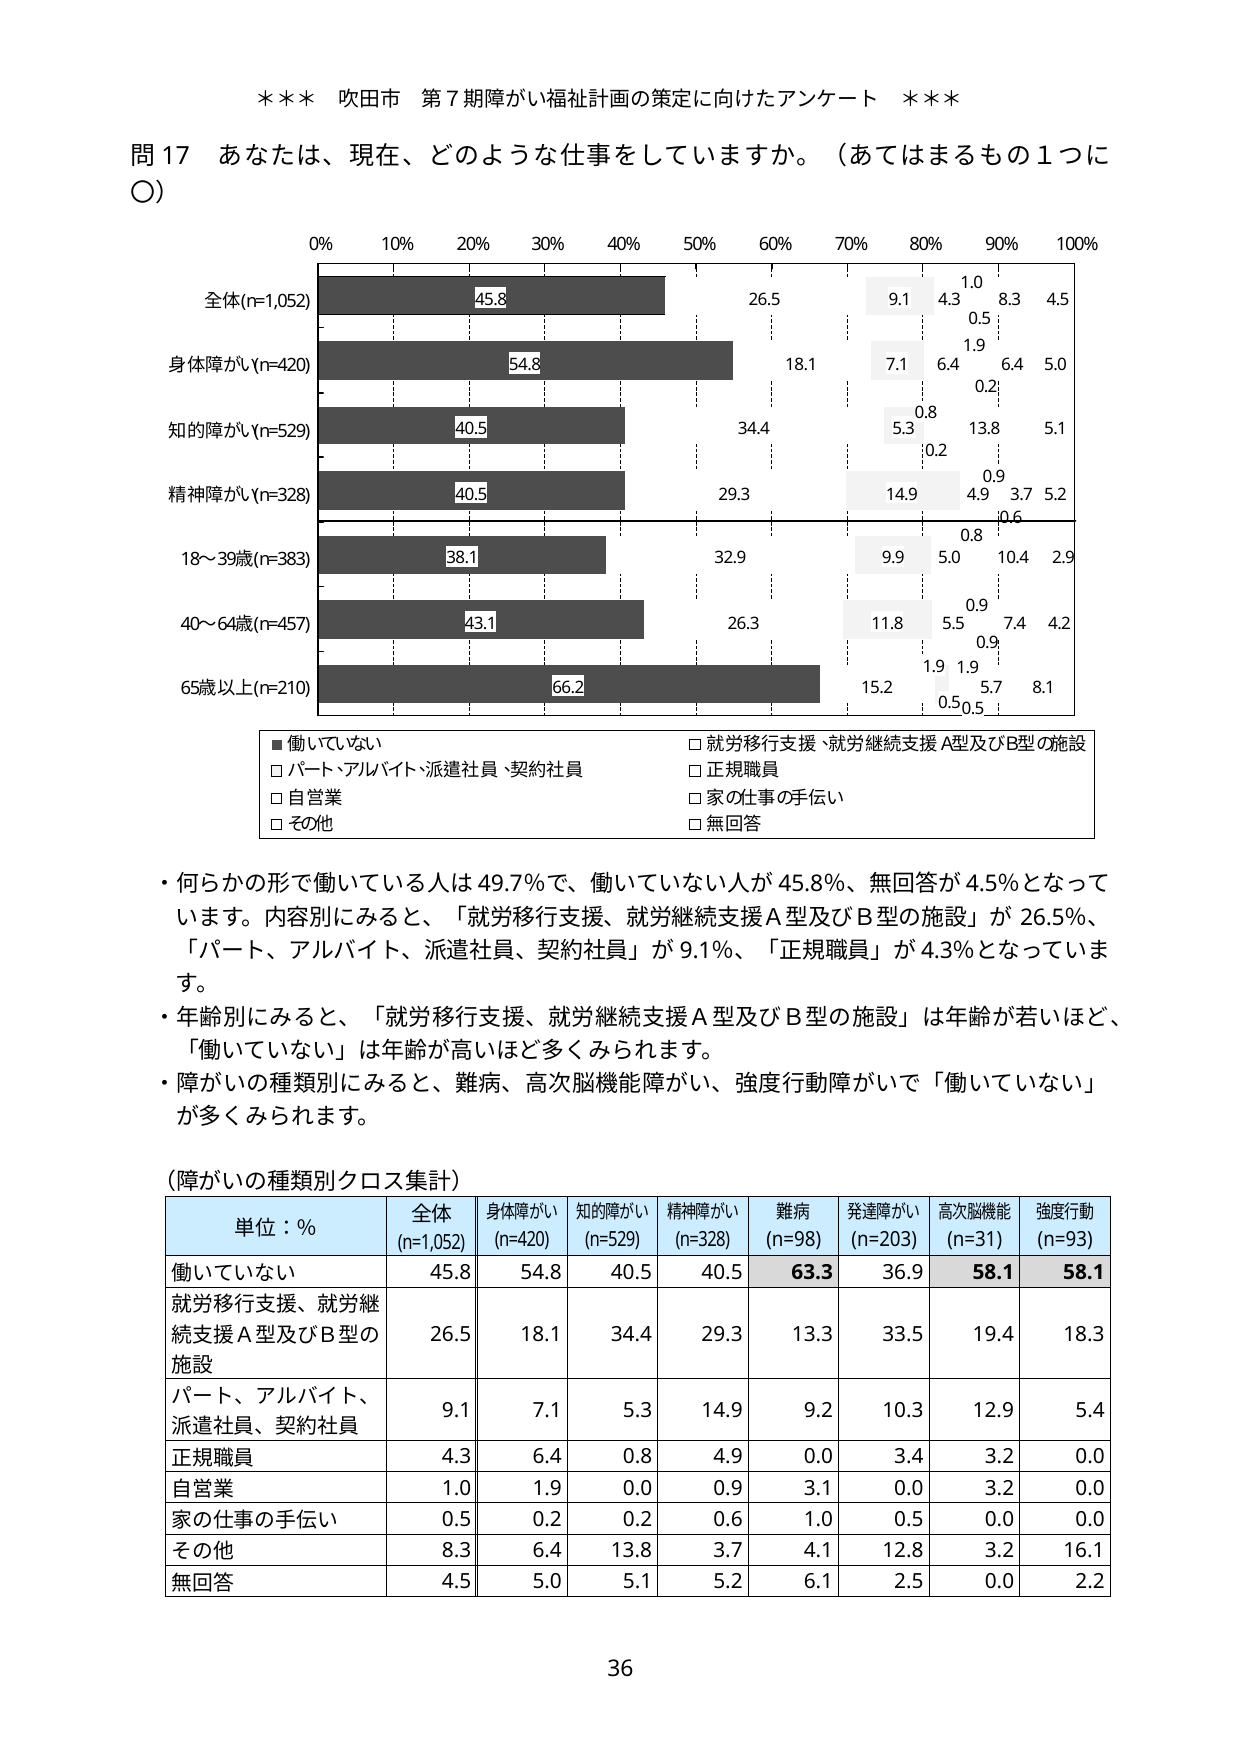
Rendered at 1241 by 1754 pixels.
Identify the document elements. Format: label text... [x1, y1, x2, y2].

table_header 身体障がい (n=420) [478, 1197, 567, 1255]
table_cell 45.8 [387, 1256, 475, 1287]
table_cell 4.1 [749, 1535, 838, 1565]
table_cell 8.3 [387, 1535, 475, 1565]
table_header 知的障がい (n=529) [568, 1197, 657, 1255]
table_cell 6.4 [478, 1441, 567, 1471]
table_header 発達障がい (n=203) [839, 1197, 929, 1255]
table_cell 働いていない [166, 1256, 386, 1287]
table_header 難病 (n=98) [749, 1197, 838, 1255]
text ・年齢別にみると、「就労移行支援、就労継続支援Ａ型及びＢ型の施設」は年齢が若いほど、「働いていない」は年齢が高いほど多くみられます。 [153, 998, 1110, 1065]
table_cell 3.2 [930, 1472, 1019, 1502]
table_cell 4.9 [658, 1441, 748, 1471]
table_cell 3.1 [749, 1472, 838, 1502]
table_cell 40.5 [658, 1256, 748, 1287]
table_cell 12.8 [839, 1535, 929, 1565]
table_cell 0.0 [1020, 1472, 1110, 1502]
table_header 精神障がい (n=328) [658, 1197, 748, 1255]
table_cell 5.2 [658, 1566, 748, 1596]
table_cell 19.4 [930, 1288, 1019, 1378]
table_cell 16.1 [1020, 1535, 1110, 1565]
table_cell 3.7 [658, 1535, 748, 1565]
table_cell 0.6 [658, 1503, 748, 1533]
table_cell 0.0 [930, 1503, 1019, 1533]
table_cell 40.5 [568, 1256, 657, 1287]
table_cell 12.9 [930, 1379, 1019, 1440]
table_cell 13.8 [568, 1535, 657, 1565]
table_cell 正規職員 [166, 1441, 386, 1471]
table_cell 10.3 [839, 1379, 929, 1440]
table_cell 33.5 [839, 1288, 929, 1378]
text ・障がいの種類別にみると、難病、高次脳機能障がい、強度行動障がいで「働いていない」が多くみられます。 [153, 1065, 1110, 1131]
text （障がいの種類別クロス集計） [153, 1162, 1110, 1196]
table_cell 0.0 [1020, 1503, 1110, 1533]
table_cell 18.3 [1020, 1288, 1110, 1378]
text 問17 あなたは、現在、どのような仕事をしていますか。（あてはまるもの１つに〇） [130, 136, 1110, 208]
table_cell 0.0 [1020, 1441, 1110, 1471]
table_cell 26.5 [387, 1288, 475, 1378]
table_cell 18.1 [478, 1288, 567, 1378]
table_cell 就労移行支援、就労継続支援Ａ型及びＢ型の施設 [166, 1288, 386, 1378]
table_cell 0.5 [387, 1503, 475, 1533]
table_header 高次脳機能 (n=31) [930, 1197, 1019, 1255]
table_cell 63.3 [749, 1256, 838, 1287]
table_cell 6.1 [749, 1566, 838, 1596]
table_cell 家の仕事の手伝い [166, 1503, 386, 1533]
table_cell 2.5 [839, 1566, 929, 1596]
table_cell 自営業 [166, 1472, 386, 1502]
table_cell 14.9 [658, 1379, 748, 1440]
table_cell 4.3 [387, 1441, 475, 1471]
table_cell 0.0 [930, 1566, 1019, 1596]
table_cell 0.0 [568, 1472, 657, 1502]
table_cell 58.1 [1020, 1256, 1110, 1287]
table_cell 5.4 [1020, 1379, 1110, 1440]
table_cell 0.2 [568, 1503, 657, 1533]
table_cell 0.9 [658, 1472, 748, 1502]
table_cell 54.8 [478, 1256, 567, 1287]
table_cell 5.3 [568, 1379, 657, 1440]
table_cell 6.4 [478, 1535, 567, 1565]
table_cell 0.0 [749, 1441, 838, 1471]
table_cell 29.3 [658, 1288, 748, 1378]
table_cell 0.5 [839, 1503, 929, 1533]
table_header 単位：％ [166, 1197, 386, 1255]
table_cell その他 [166, 1535, 386, 1565]
table_cell 2.2 [1020, 1566, 1110, 1596]
table_cell 1.9 [478, 1472, 567, 1502]
table_cell 1.0 [749, 1503, 838, 1533]
table_header 全体 (n=1,052) [387, 1197, 475, 1255]
table_cell パート、アルバイト、派遣社員、契約社員 [166, 1379, 386, 1440]
table_cell 4.5 [387, 1566, 475, 1596]
table_cell 0.8 [568, 1441, 657, 1471]
table_cell 無回答 [166, 1566, 386, 1596]
table_cell 9.1 [387, 1379, 475, 1440]
table_cell 0.0 [839, 1472, 929, 1502]
table_cell 0.2 [478, 1503, 567, 1533]
table_cell 34.4 [568, 1288, 657, 1378]
table_cell 3.2 [930, 1441, 1019, 1471]
table_cell 5.1 [568, 1566, 657, 1596]
table_cell 9.2 [749, 1379, 838, 1440]
table_cell 3.2 [930, 1535, 1019, 1565]
table_cell 1.0 [387, 1472, 475, 1502]
table_cell 58.1 [930, 1256, 1019, 1287]
text ・何らかの形で働いている人は49.7％で、働いていない人が45.8％、無回答が4.5％となっています。内容別にみると、「就労移行支援、就労継続支援Ａ型及びＢ型の施設」が26.5％、「パート、アルバイト、派遣社員、契約社員」が9.1％、「正規職員」が4.3％となっています。 [153, 865, 1110, 998]
table_cell 5.0 [478, 1566, 567, 1596]
table_cell 13.3 [749, 1288, 838, 1378]
table_header 強度行動 (n=93) [1020, 1197, 1110, 1255]
table_cell 36.9 [839, 1256, 929, 1287]
table_cell 3.4 [839, 1441, 929, 1471]
table_cell 7.1 [478, 1379, 567, 1440]
